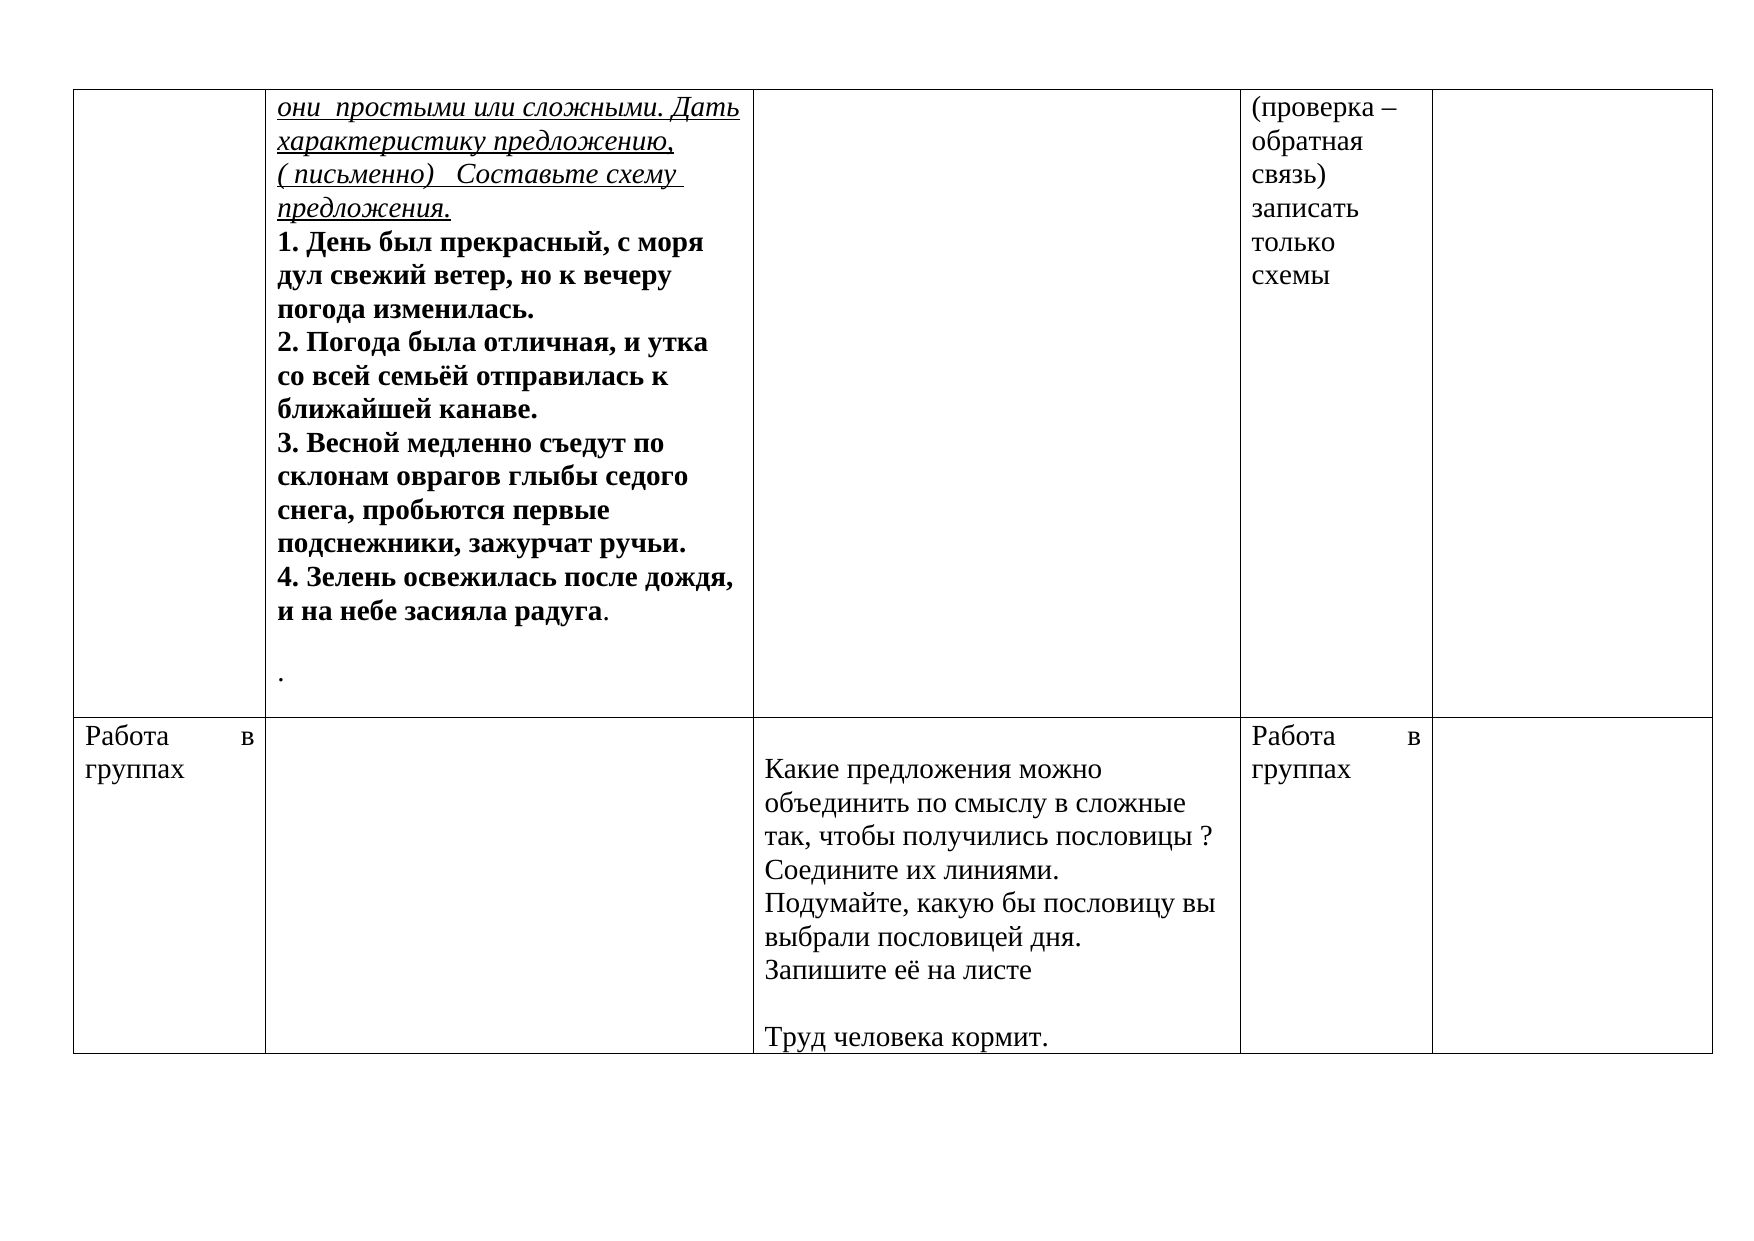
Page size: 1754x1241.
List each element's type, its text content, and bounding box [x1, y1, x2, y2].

table_cell [1433, 90, 1712, 717]
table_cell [754, 718, 1240, 1053]
table_cell [266, 718, 753, 1053]
table_cell Работа в группах [1241, 718, 1432, 1053]
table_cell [1241, 90, 1432, 717]
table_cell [266, 90, 753, 717]
table_cell [74, 90, 265, 717]
table_cell Работа в группах [74, 718, 265, 1053]
table_cell [1433, 718, 1712, 1053]
table_cell [754, 90, 1240, 717]
